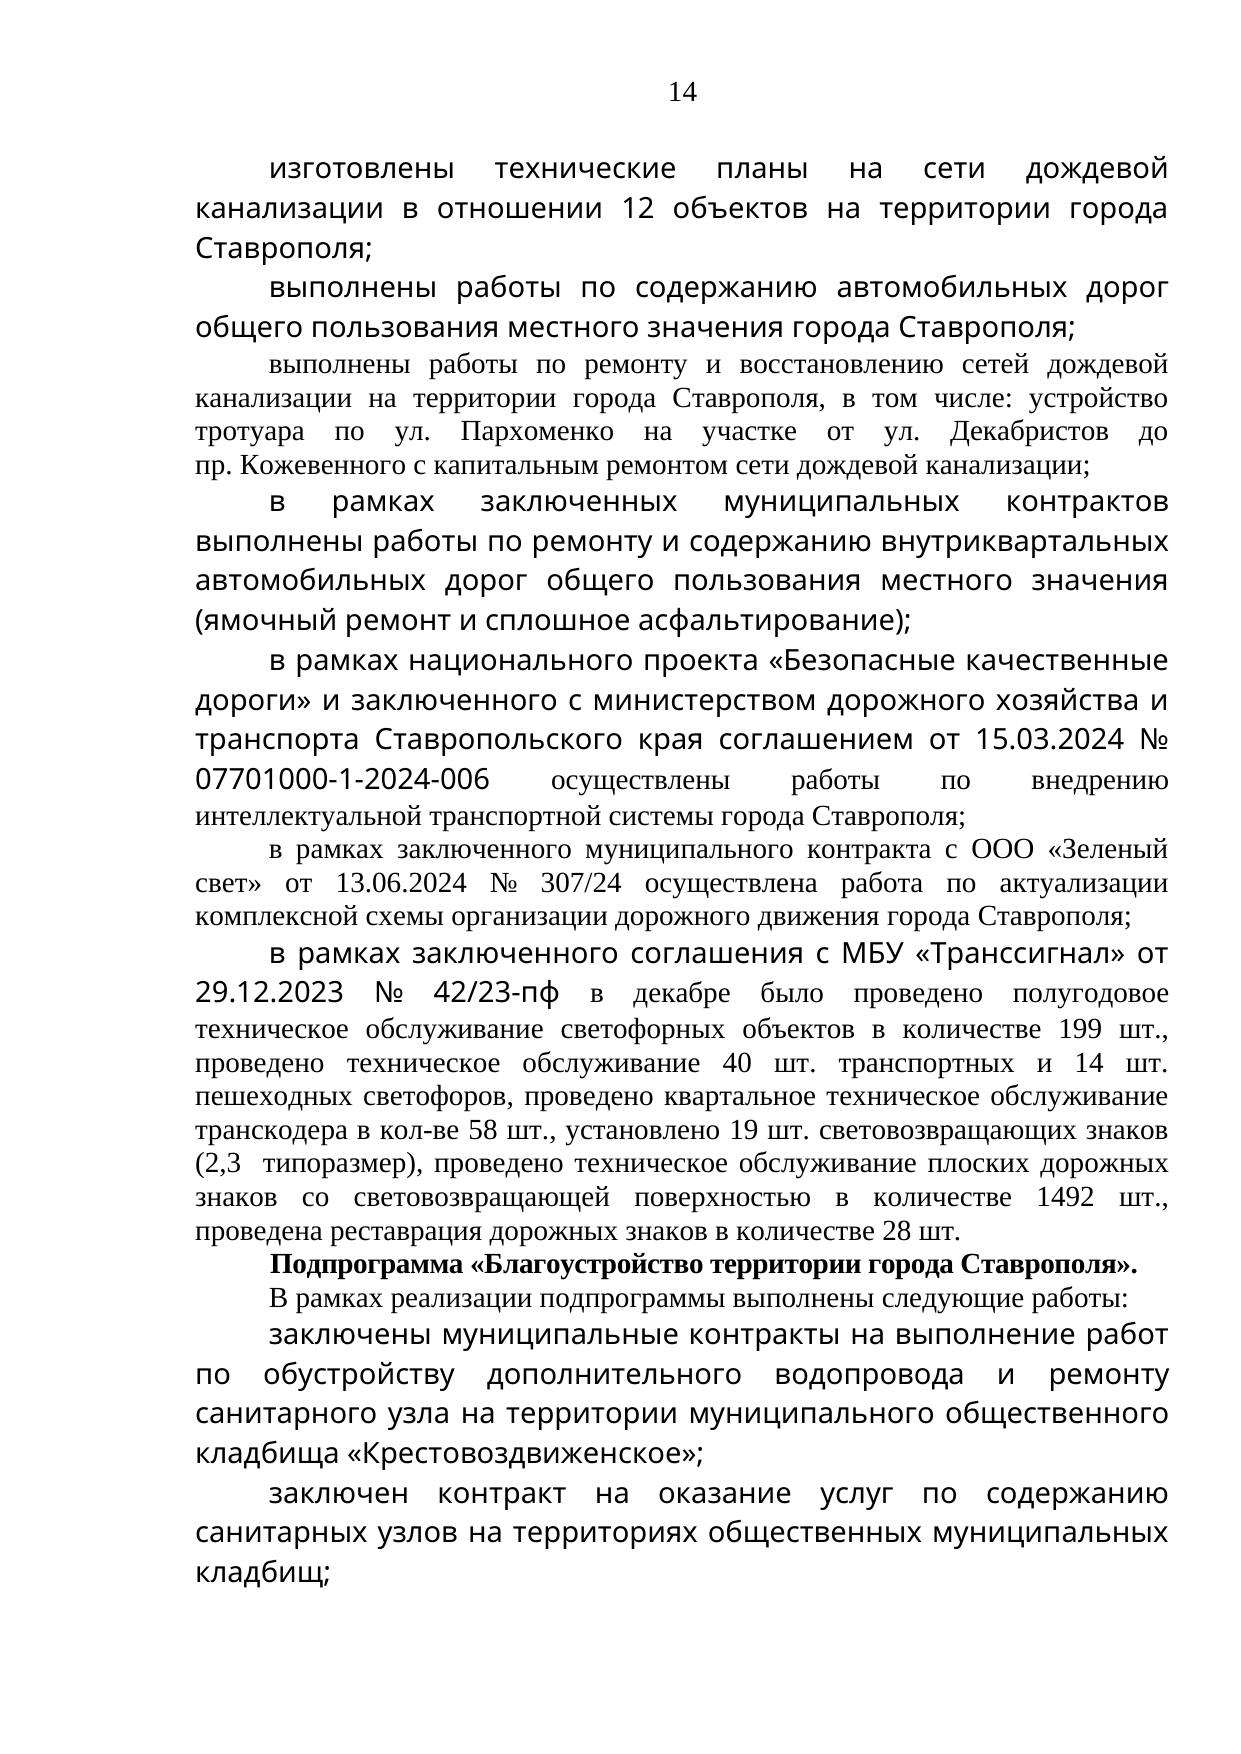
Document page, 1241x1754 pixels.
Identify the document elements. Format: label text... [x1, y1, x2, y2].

text выполнены работы по ремонту и восстановлению сетей дождевой канализации на территории города Ставрополя, в том числе: устройство тротуара по ул. Пархоменко на участке от ул. Декабристов до пр. Кожевенного с капитальным ремонтом сети дождевой канализации; [195, 346, 1169, 480]
text В рамках реализации подпрограммы выполнены следующие работы: [195, 1280, 1169, 1313]
text выполнены работы по содержанию автомобильных дорог общего пользования местного значения города Ставрополя; [195, 267, 1169, 346]
text в рамках заключенных муниципальных контрактов выполнены работы по ремонту и содержанию внутриквартальных автомобильных дорог общего пользования местного значения (ямочный ремонт и сплошное асфальтирование); [195, 480, 1169, 639]
text в рамках заключенного муниципального контракта с ООО «Зеленый свет» от 13.06.2024 № 307/24 осуществлена работа по актуализации комплексной схемы организации дорожного движения города Ставрополя; [195, 831, 1169, 932]
text в рамках национального проекта «Безопасные качественные дороги» и заключенного с министерством дорожного хозяйства и транспорта Ставропольского края соглашением от 15.03.2024 № 07701000-1-2024-006 осуществлены работы по внедрению интеллектуальной транспортной системы города Ставрополя; [195, 639, 1169, 831]
text изготовлены технические планы на сети дождевой канализации в отношении 12 объектов на территории города Ставрополя; [195, 148, 1169, 267]
text заключены муниципальные контракты на выполнение работ по обустройству дополнительного водопровода и ремонту санитарного узла на территории муниципального общественного кладбища «Крестовоздвиженское»; [195, 1313, 1169, 1472]
text Подпрограмма «Благоустройство территории города Ставрополя». [195, 1246, 1169, 1280]
text заключен контракт на оказание услуг по содержанию санитарных узлов на территориях общественных муниципальных кладбищ; [195, 1472, 1169, 1591]
text в рамках заключенного соглашения с МБУ «Транссигнал» от 29.12.2023 № 42/23-пф в декабре было проведено полугодовое техническое обслуживание светофорных объектов в количестве 199 шт., проведено техническое обслуживание 40 шт. транспортных и 14 шт. пешеходных светофоров, проведено квартальное техническое обслуживание транскодера в кол-ве 58 шт., установлено 19 шт. световозвращающих знаков (2,3 типоразмер), проведено техническое обслуживание плоских дорожных знаков со световозвращающей поверхностью в количестве 1492 шт., проведена реставрация дорожных знаков в количестве 28 шт. [195, 932, 1169, 1246]
